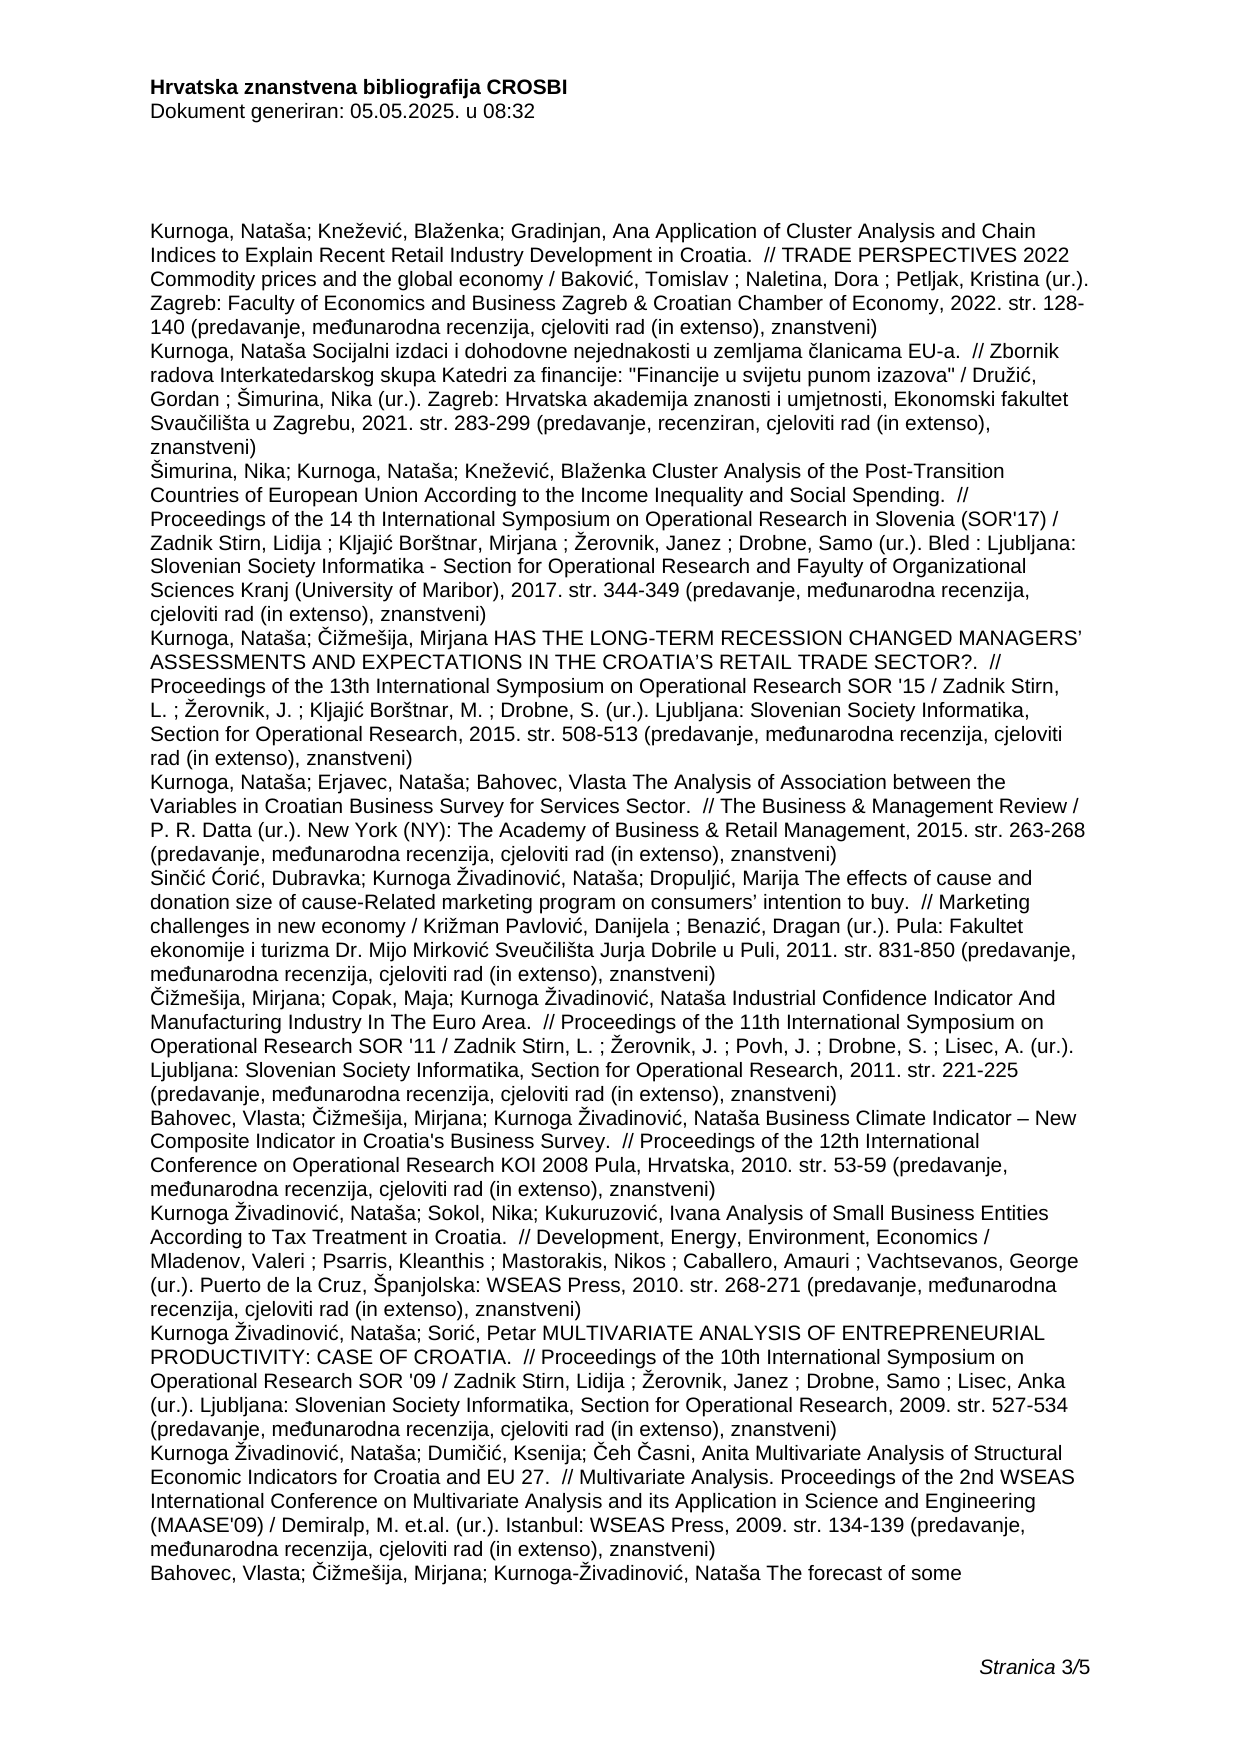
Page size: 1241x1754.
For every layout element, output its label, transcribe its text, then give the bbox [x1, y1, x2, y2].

text Kurnoga, Nataša; Knežević, Blaženka; Gradinjan, Ana [150, 219, 1090, 339]
text Čižmešija, Mirjana; Copak, Maja; Kurnoga Živadinović, Nataša [150, 986, 1090, 1105]
text Kurnoga, Nataša [150, 339, 1090, 458]
text Šimurina, Nika; Kurnoga, Nataša; Knežević, Blaženka [150, 458, 1090, 626]
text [150, 1561, 1090, 1584]
text Kurnoga Živadinović, Nataša; Sorić, Petar [150, 1321, 1090, 1441]
text Sinčić Ćorić, Dubravka; Kurnoga Živadinović, Nataša; Dropuljić, Marija [150, 866, 1090, 986]
text Bahovec, Vlasta; Čižmešija, Mirjana; Kurnoga Živadinović, Nataša [150, 1105, 1090, 1201]
text Kurnoga Živadinović, Nataša; Dumičić, Ksenija; Čeh Časni, Anita [150, 1441, 1090, 1561]
text Kurnoga, Nataša; Erjavec, Nataša; Bahovec, Vlasta [150, 770, 1090, 866]
text Kurnoga, Nataša; Čižmešija, Mirjana [150, 626, 1090, 770]
text Kurnoga Živadinović, Nataša; Sokol, Nika; Kukuruzović, Ivana [150, 1201, 1090, 1321]
